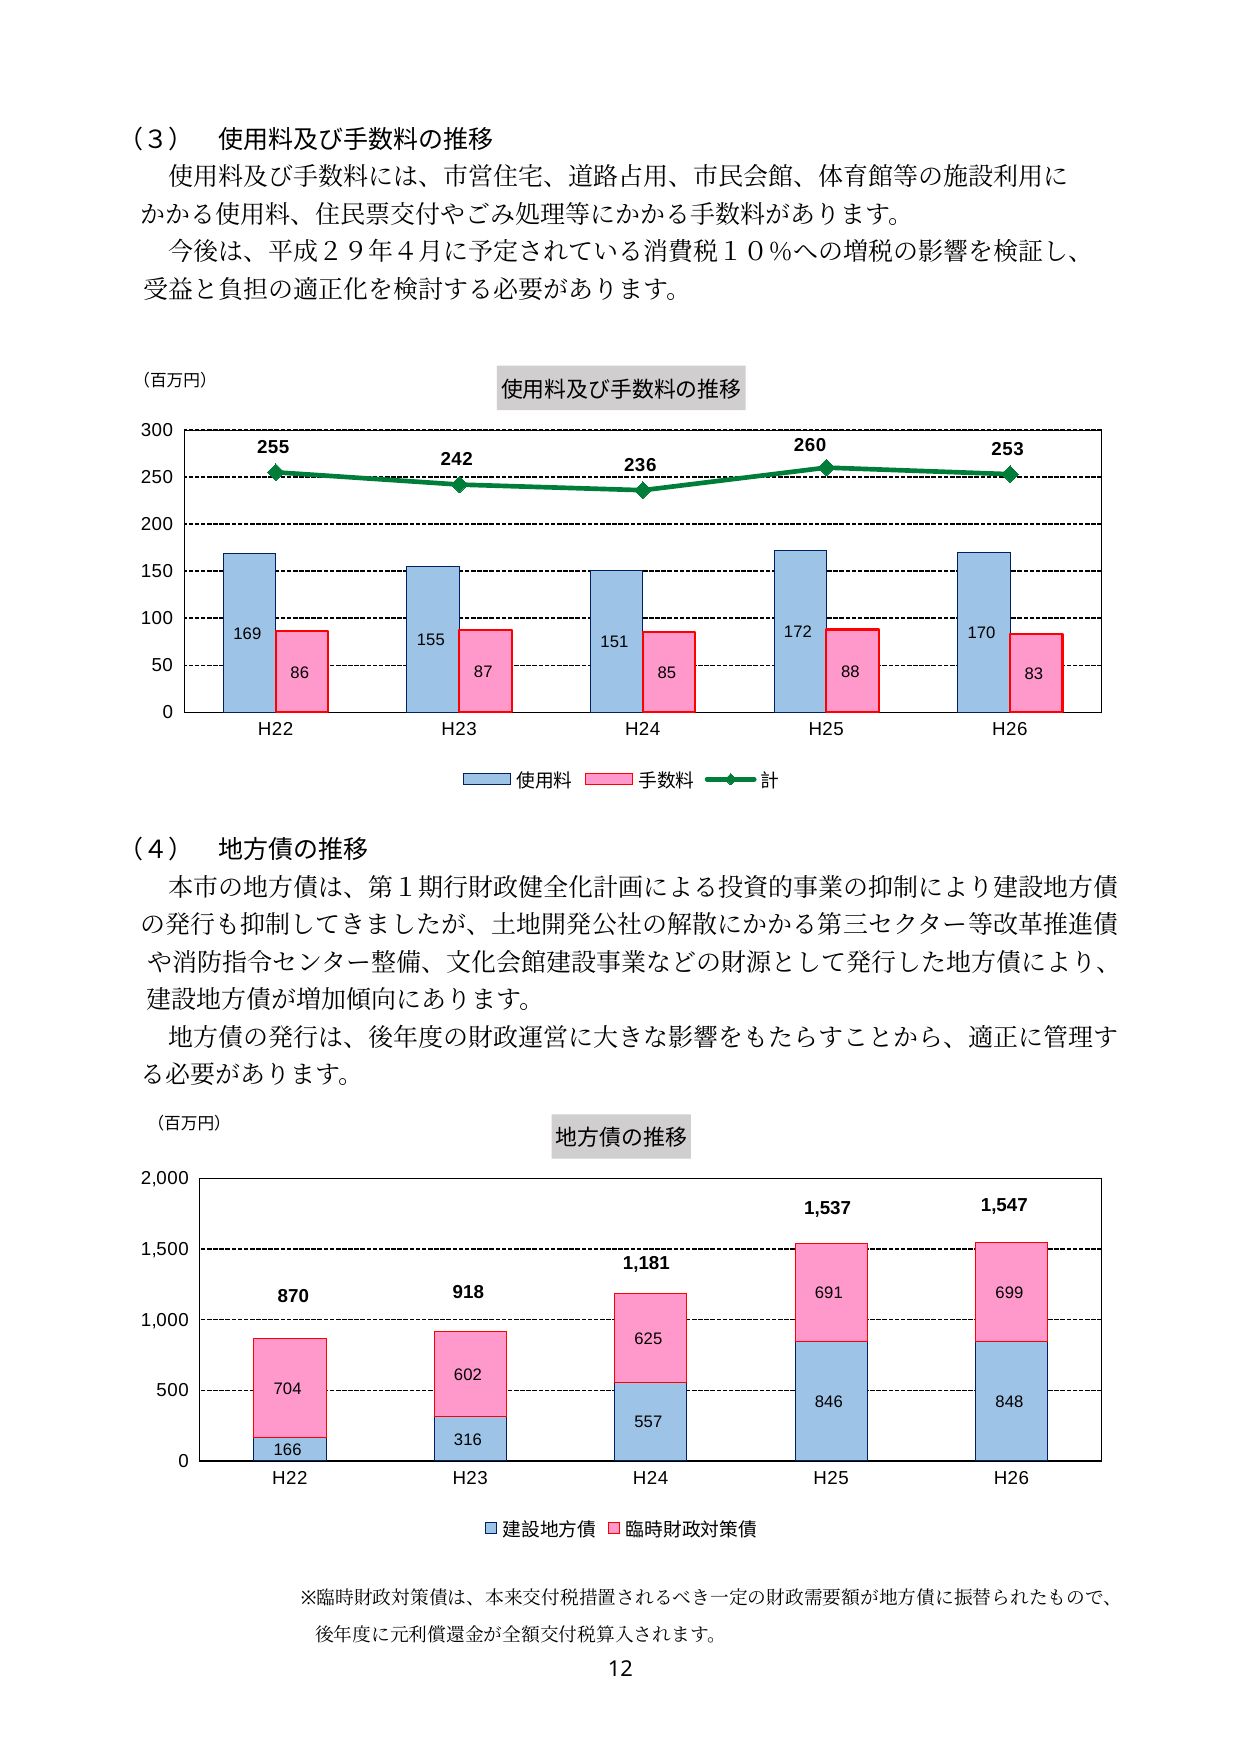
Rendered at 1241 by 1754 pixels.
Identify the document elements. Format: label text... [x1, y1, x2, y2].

text ※臨時財政対策債は、本来交付税措置されるべき一定の財政需要額が地方債に振替られたもので、 [118, 1091, 1122, 1615]
text （４） 地方債の推移 [118, 381, 1122, 867]
text の発行も抑制してきましたが、土地開発公社の解散にかかる第三セクター等改革推進債や消防指令センター整備、文化会館建設事業などの財源として発行した地方債により、 [140, 904, 1122, 979]
text 後年度に元利償還金が全額交付税算入されます。 [118, 1615, 1047, 1652]
text 受益と負担の適正化を検討する必要があります。 [118, 268, 1122, 306]
text （３） 使用料及び手数料の推移 [118, 119, 1122, 156]
text 使用料及び手数料には、市営住宅、道路占用、市民会館、体育館等の施設利用に [118, 156, 1122, 194]
text かかる使用料、住民票交付やごみ処理等にかかる手数料があります。 [140, 194, 1122, 231]
text 今後は、平成２９年４月に予定されている消費税１０％への増税の影響を検証し、 [118, 231, 1122, 268]
text 本市の地方債は、第１期行財政健全化計画による投資的事業の抑制により建設地方債 [118, 867, 1122, 904]
text る必要があります。 [140, 1054, 1122, 1091]
text 地方債の発行は、後年度の財政運営に大きな影響をもたらすことから、適正に管理す [118, 1016, 1122, 1054]
text 建設地方債が増加傾向にあります。 [146, 979, 1122, 1016]
